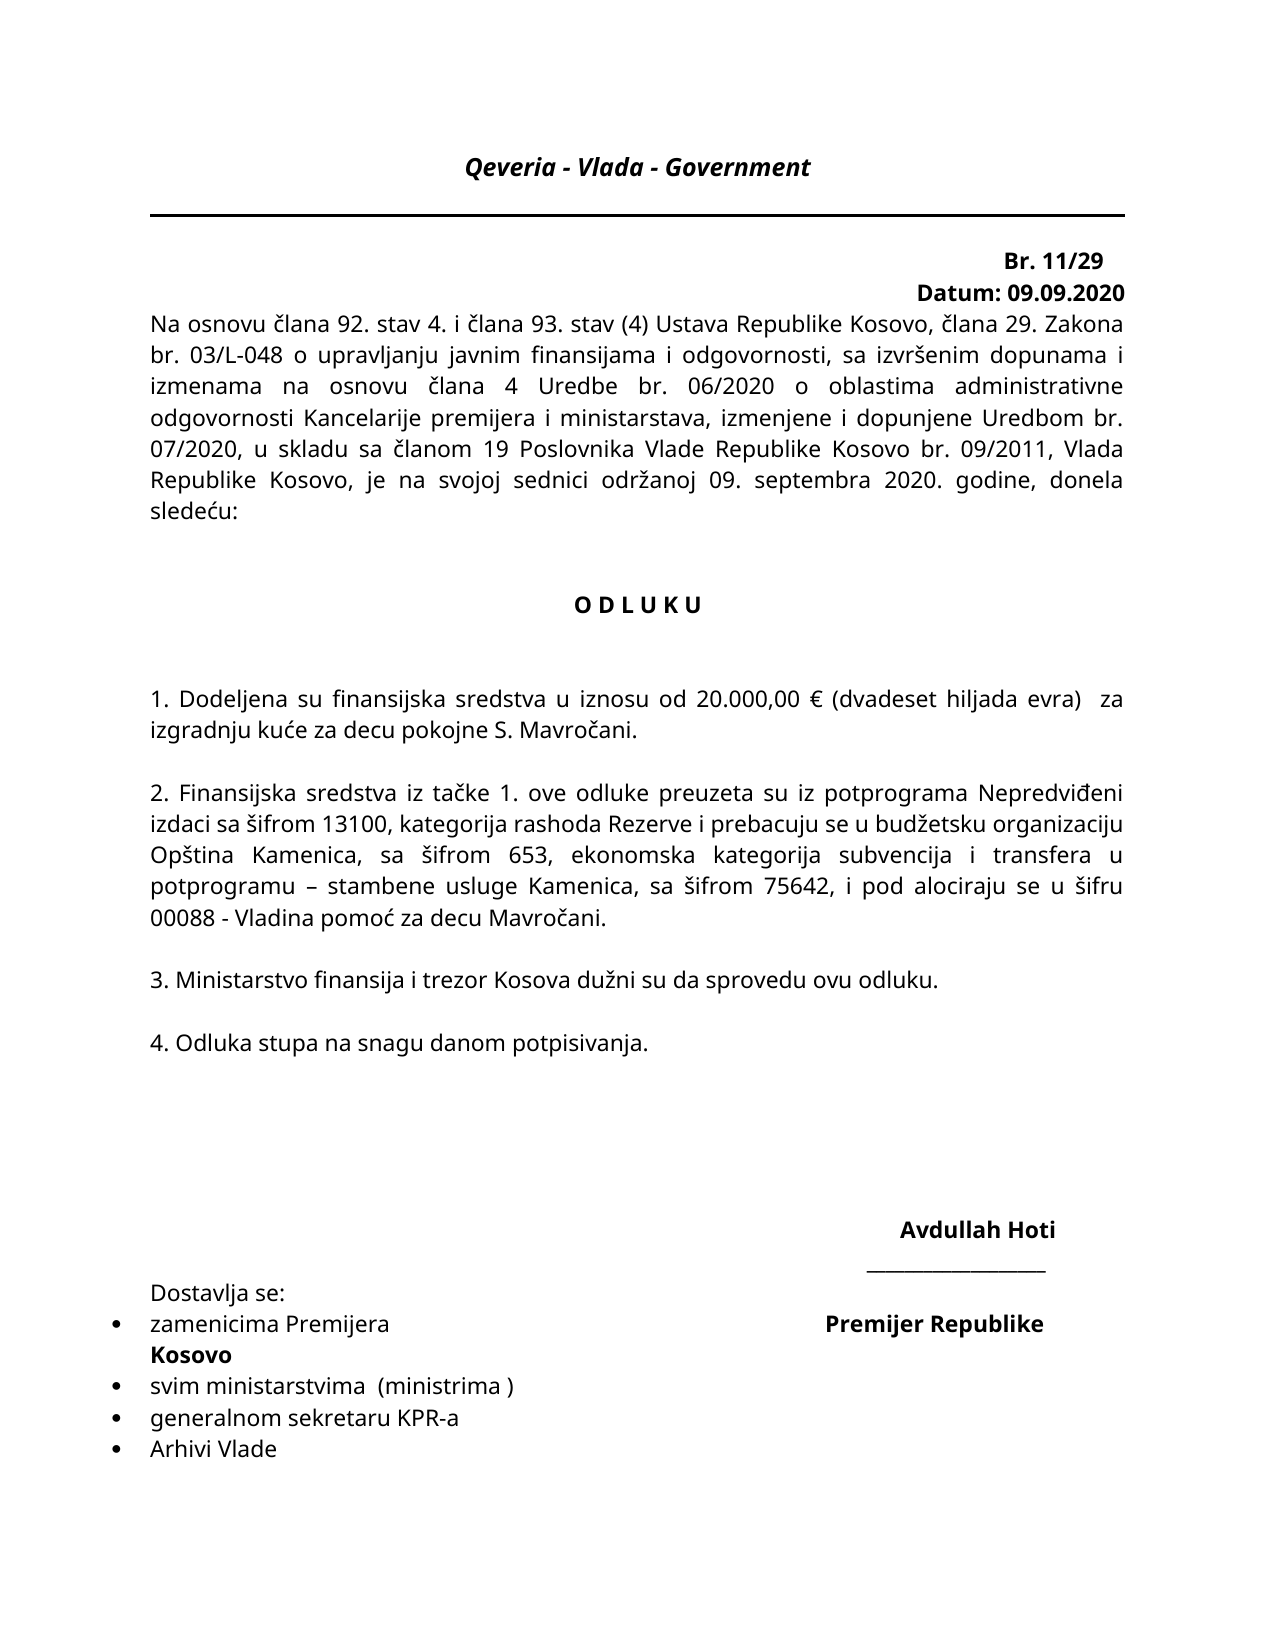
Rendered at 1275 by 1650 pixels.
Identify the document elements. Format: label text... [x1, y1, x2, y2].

list Arhivi Vlade [112, 1433, 1125, 1464]
text Na osnovu člana 92. stav 4. i člana 93. stav (4) Ustava Republike Kosovo, člana 29. Zakona br. 03/L-048 o upravljanju javnim finansijama i odgovornosti, sa izvršenim dopunama i izmenama na osnovu člana 4 Uredbe br. 06/2020 o oblastima administrativne odgovornosti Kancelarije premijera i ministarstava, izmenjene i dopunjene Uredbom br. 07/2020, u skladu sa članom 19 Poslovnika Vlade Republike Kosovo br. 09/2011, Vlada Republike Kosovo, je na svojoj sednici održanoj 09. septembra 2020. godine, donela sledeću: [150, 308, 1125, 527]
text Datum: 09.09.2020 [750, 277, 1125, 308]
list generalnom sekretaru KPR-a [112, 1402, 1125, 1433]
text Dostavlja se: [150, 1277, 1125, 1308]
list svim ministarstvima (ministrima ) [112, 1370, 1125, 1402]
text 4. Odluka stupa na snagu danom potpisivanja. [150, 1027, 1125, 1058]
text Avdullah Hoti [825, 1214, 1125, 1245]
text Br. 11/29 [825, 245, 1125, 277]
text 3. Ministarstvo finansija i trezor Kosova dužni su da sprovedu ovu odluku. [150, 964, 1125, 995]
text 1. Dodeljena su finansijska sredstva u iznosu od 20.000,00 € (dvadeset hiljada evra) za izgradnju kuće za decu pokojne S. Mavročani. [150, 683, 1125, 745]
text 2. Finansijska sredstva iz tačke 1. ove odluke preuzeta su iz potprograma Nepredviđeni izdaci sa šifrom 13100, kategorija rashoda Rezerve i prebacuju se u budžetsku organizaciju Opština Kamenica, sa šifrom 653, ekonomska kategorija subvencija i transfera u potprogramu – stambene usluge Kamenica, sa šifrom 75642, i pod alociraju se u šifru 00088 - Vladina pomoć za decu Mavročani. [150, 777, 1125, 933]
text Qeveria - Vlada - Government [150, 150, 1125, 184]
list zamenicima Premijera Premijer Republike Kosovo [112, 1308, 1125, 1370]
text ___________________ [150, 1245, 1125, 1277]
text O D L U K U [150, 589, 1125, 620]
